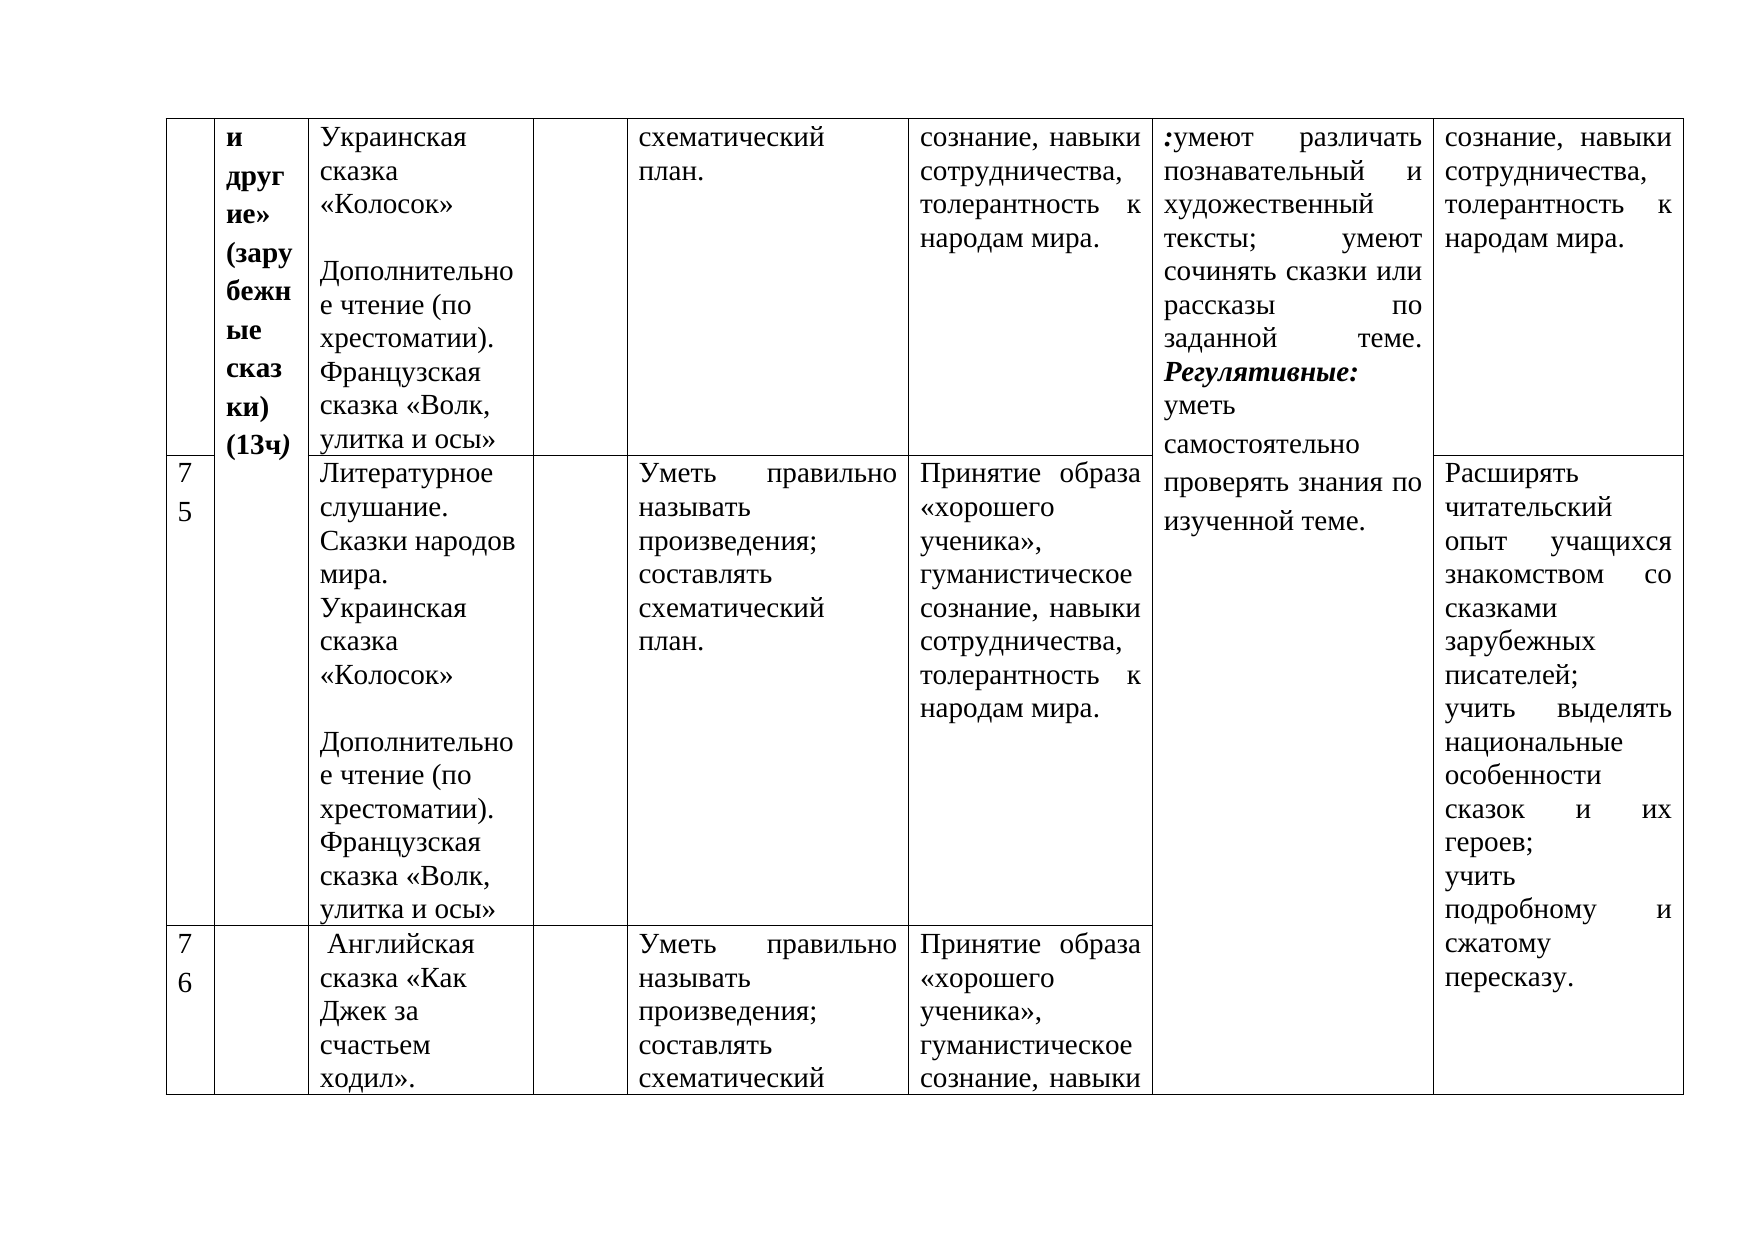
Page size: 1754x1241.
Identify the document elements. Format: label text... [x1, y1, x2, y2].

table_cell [628, 926, 908, 1094]
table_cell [309, 926, 533, 1094]
table_cell Уметь правильно называть произведения; составлять схематический план. [628, 456, 908, 925]
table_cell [909, 119, 1152, 454]
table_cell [1153, 119, 1433, 1094]
table_cell [534, 926, 627, 1094]
table_cell [215, 926, 308, 1094]
table_cell 75 [167, 456, 214, 925]
table_cell [534, 456, 627, 925]
table_cell [534, 119, 627, 454]
table_cell Принятие образа «хорошего ученика», гуманистическое сознание, навыки сотрудничества, толерантность к народам мира. [909, 456, 1152, 925]
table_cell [215, 119, 308, 925]
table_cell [909, 926, 1152, 1094]
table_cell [309, 119, 533, 454]
table_cell Расширять читательский опыт учащихся знакомством со сказками зарубежных писателей; учить выделять национальные особенности сказок и их героев; учить подробному и сжатому пересказу. [1434, 456, 1683, 1094]
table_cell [628, 119, 908, 454]
table_cell 74 [167, 119, 214, 454]
table_cell 76 [167, 926, 214, 1094]
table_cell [1434, 119, 1683, 454]
